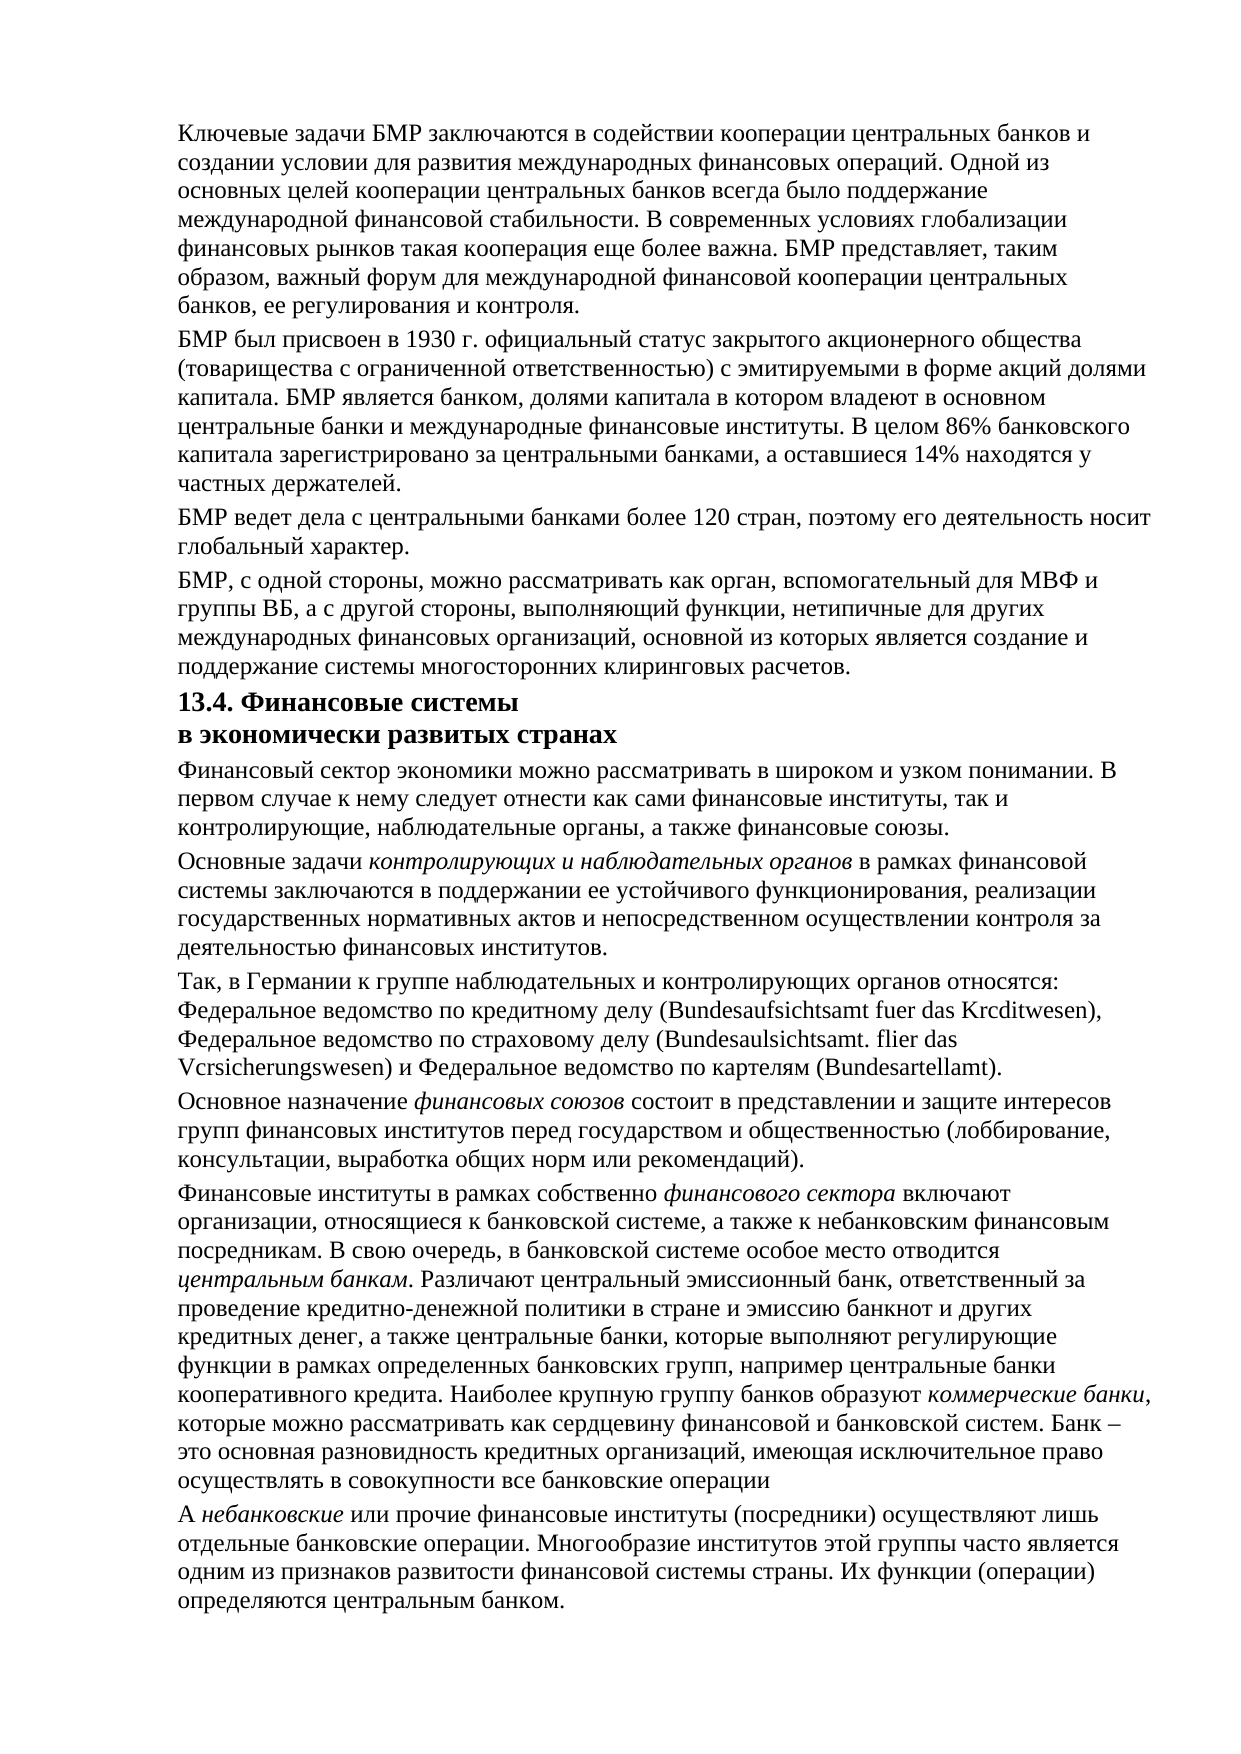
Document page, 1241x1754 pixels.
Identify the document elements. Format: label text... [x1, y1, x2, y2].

text Финансовый сектор экономики можно рассматривать в широком и узком понимании. В первом случае к нему следует отнести как сами финансовые институты, так и контролирующие, наблюдательные органы, а также финансовые союзы. [177, 755, 1152, 841]
text Ключевые задачи БМР заключаются в содействии кооперации центральных банков и создании условии для развития международных финансовых операций. Одной из основных целей кооперации центральных банков всегда было поддержание международной финансовой стабильности. В современных условиях глобализации финансовых рынков такая кооперация еще более важна. БМР представляет, таким образом, важный форум для международной финансовой кооперации центральных банков, ее регулирования и контроля. [177, 118, 1152, 319]
text Так, в Германии к группе наблюдательных и контролирующих органов относятся: Федеральное ведомство по кредитному делу (Bundesaufsichtsamt fuer das Krcditwesen), Федеральное ведомство по страховому делу (Bundesaulsichtsamt. flier das Vcrsicherungswesen) и Федеральное ведомство по картелям (Bundesartellamt). [177, 966, 1152, 1081]
text Основные задачи контролирующих и наблюдательных органов в рамках финансовой системы заключаются в поддержании ее устойчивого функционирования, реализации государственных нормативных актов и непосредственном осуществлении контроля за деятельностью финансовых институтов. [177, 846, 1152, 961]
text БМР ведет дела с центральными банками более 120 стран, поэтому его деятельность носит глобальный характер. [177, 502, 1152, 559]
text БМР был присвоен в 1930 г. официальный статус закрытого акционерного общества (товарищества с ограниченной ответственностью) с эмитируемыми в форме акций долями капитала. БМР является банком, долями капитала в котором владеют в основном центральные банки и международные финансовые институты. В целом 86% банковского капитала зарегистрировано за центральными банками, а оставшиеся 14% находятся у частных держателей. [177, 324, 1152, 497]
text 13.4. Финансовые системы в экономически развитых странах [177, 685, 1152, 749]
text Финансовые институты в рамках собственно финансового сектора включают организации, относящиеся к банковской системе, а также к небанковским финансовым посредникам. В свою очередь, в банковской системе особое место отводится центральным банкам. Различают центральный эмиссионный банк, ответственный за проведение кредитно-денежной политики в стране и эмиссию банкнот и других кредитных денег, а также центральные банки, которые выполняют регулирующие функции в рамках определенных банковских групп, например центральные банки кооперативного кредита. Наиболее крупную группу банков образуют коммерческие банки, которые можно рассматривать как сердцевину финансовой и банковской систем. Банк – это основная разновидность кредитных организаций, имеющая исключительное право осуществлять в совокупности все банковские операции [177, 1178, 1152, 1494]
text БМР, с одной стороны, можно рассматривать как орган, вспомогательный для МВФ и группы ВБ, а с другой стороны, выполняющий функции, нетипичные для других международных финансовых организаций, основной из которых является создание и поддержание системы многосторонних клиринговых расчетов. [177, 565, 1152, 680]
text А небанковские или прочие финансовые институты (посредники) осуществляют лишь отдельные банковские операции. Многообразие институтов этой группы часто является одним из признаков развитости финансовой системы страны. Их функции (операции) определяются центральным банком. [177, 1499, 1152, 1614]
text Основное назначение финансовых союзов состоит в представлении и защите интересов групп финансовых институтов перед государством и общественностью (лоббирование, консультации, выработка общих норм или рекомендаций). [177, 1086, 1152, 1172]
